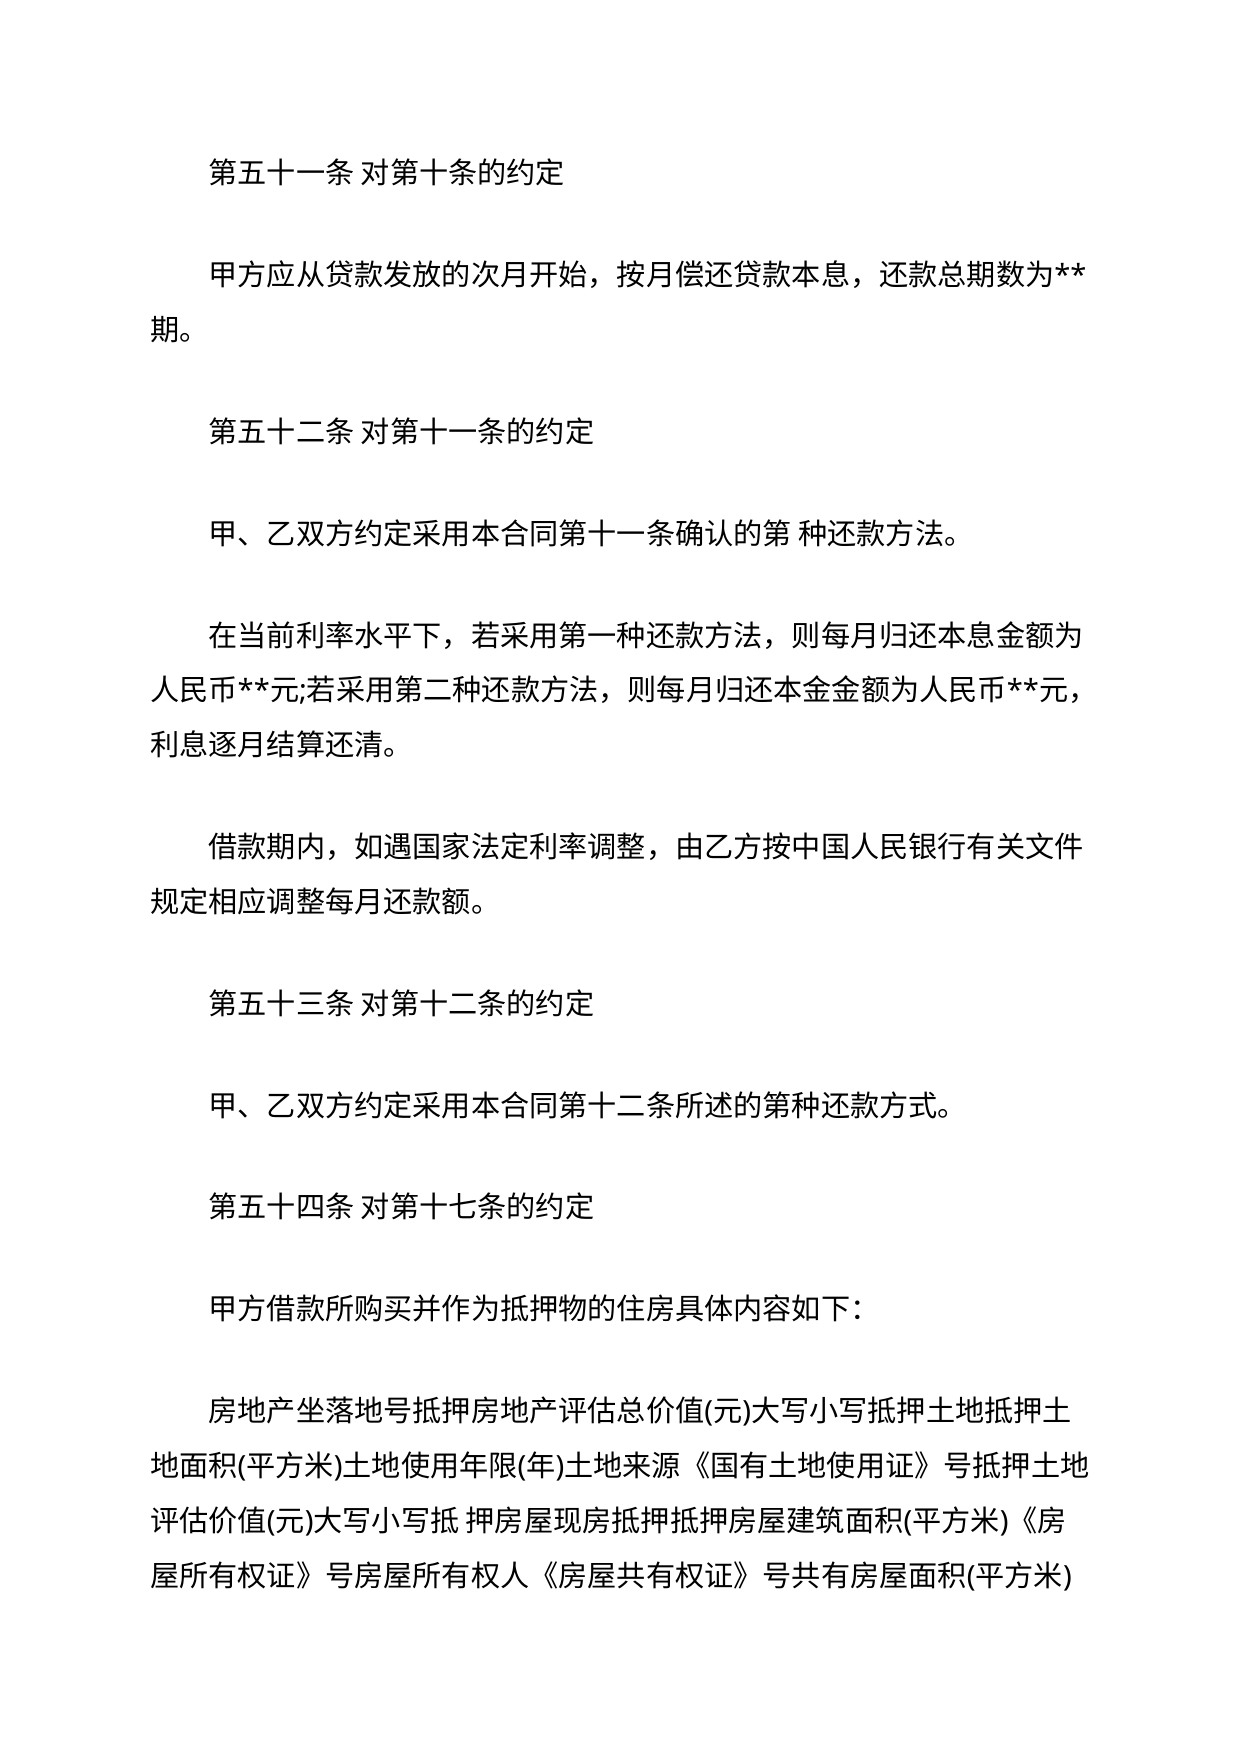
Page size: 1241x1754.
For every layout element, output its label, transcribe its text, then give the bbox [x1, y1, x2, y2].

text 第五十四条 对第十七条的约定 [150, 1184, 1090, 1226]
text 甲方应从贷款发放的次月开始，按月偿还贷款本息，还款总期数为**期。 [150, 252, 1090, 349]
text 借款期内，如遇国家法定利率调整，由乙方按中国人民银行有关文件规定相应调整每月还款额。 [150, 824, 1090, 921]
text 甲方借款所购买并作为抵押物的住房具体内容如下： [150, 1286, 1090, 1328]
text 甲、乙双方约定采用本合同第十二条所述的第种还款方式。 [150, 1082, 1090, 1124]
text 第五十三条 对第十二条的约定 [150, 980, 1090, 1023]
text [150, 1387, 1090, 1595]
text 第五十二条 对第十一条的约定 [150, 408, 1090, 451]
text 第五十一条 对第十条的约定 [150, 150, 1090, 192]
text 在当前利率水平下，若采用第一种还款方法，则每月归还本息金额为人民币**元;若采用第二种还款方法，则每月归还本金金额为人民币**元，利息逐月结算还清。 [150, 612, 1090, 764]
text 甲、乙双方约定采用本合同第十一条确认的第 种还款方法。 [150, 510, 1090, 553]
